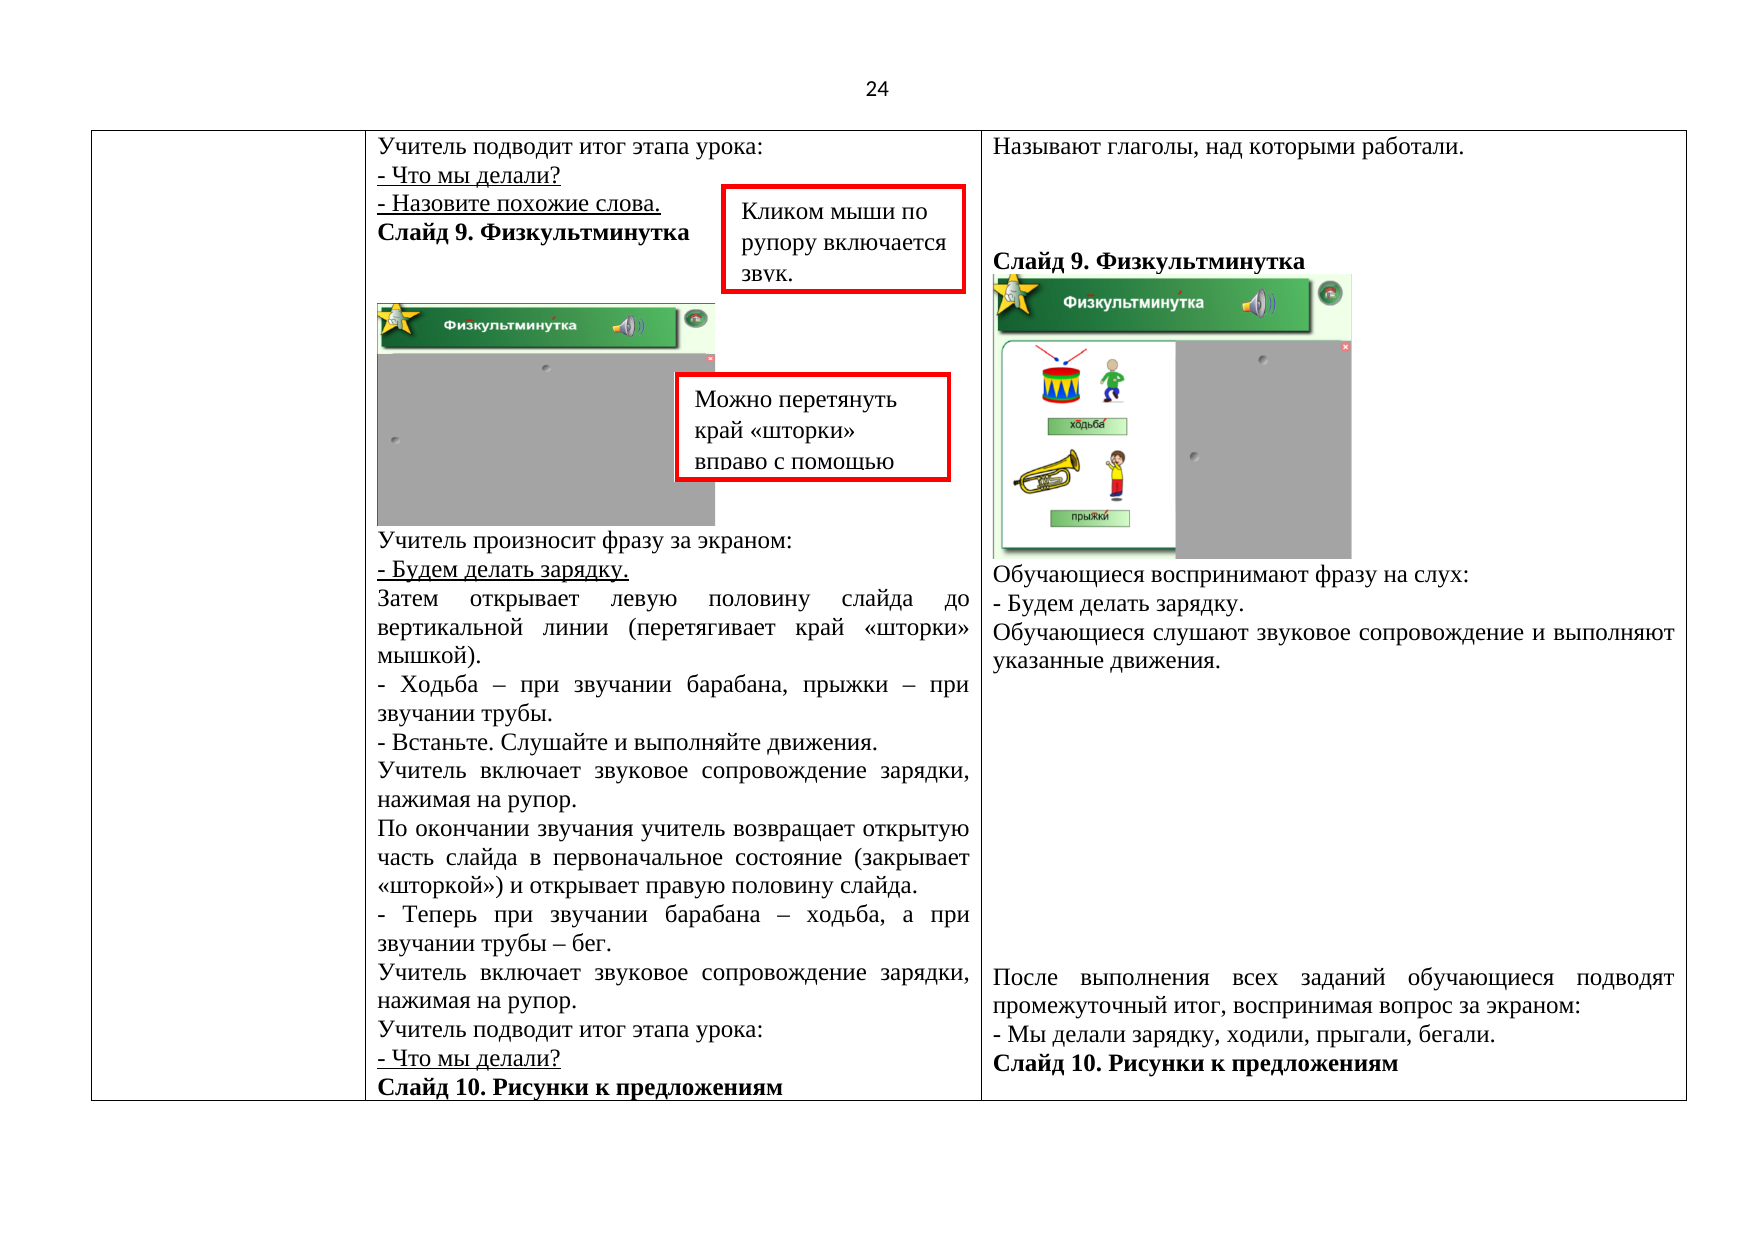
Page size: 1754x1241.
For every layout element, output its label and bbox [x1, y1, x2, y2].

table_cell [982, 131, 1686, 1100]
picture [377, 303, 716, 526]
picture [992, 274, 1352, 559]
table_cell [366, 131, 981, 1100]
table_cell [92, 131, 365, 1100]
